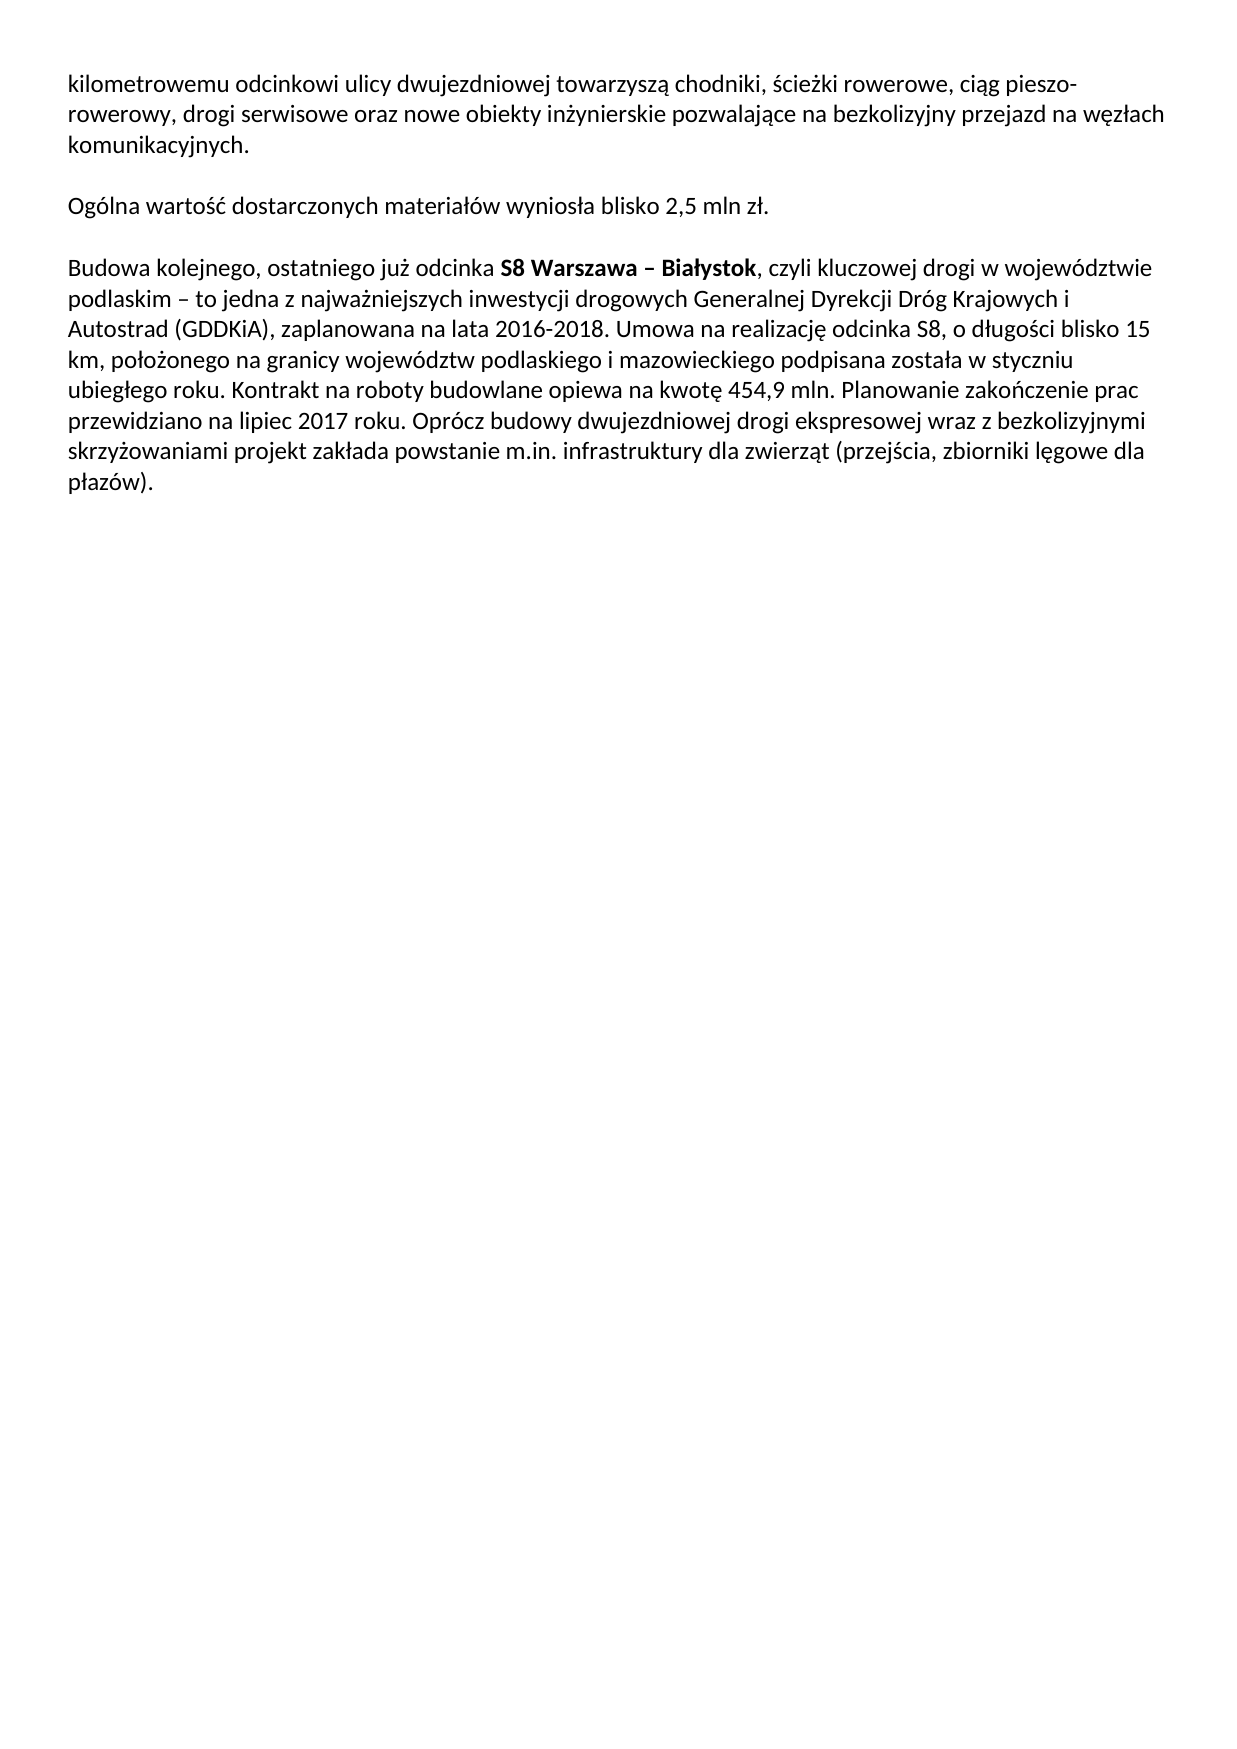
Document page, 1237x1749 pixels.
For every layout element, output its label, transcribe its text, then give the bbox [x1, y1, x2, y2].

text Budowa kolejnego, ostatniego już odcinka S8 Warszawa – Białystok, czyli kluczowej drogi w województwie podlaskim – to jedna z najważniejszych inwestycji drogowych Generalnej Dyrekcji Dróg Krajowych i Autostrad (GDDKiA), zaplanowana na lata 2016-2018. Umowa na realizację odcinka S8, o długości blisko 15 km, położonego na granicy województw podlaskiego i mazowieckiego podpisana została w styczniu ubiegłego roku. Kontrakt na roboty budowlane opiewa na kwotę 454,9 mln. Planowanie zakończenie prac przewidziano na lipiec 2017 roku. Oprócz budowy dwujezdniowej drogi ekspresowej wraz z bezkolizyjnymi skrzyżowaniami projekt zakłada powstanie m.in. infrastruktury dla zwierząt (przejścia, zbiorniki lęgowe dla płazów). [68, 252, 1169, 496]
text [68, 68, 1169, 159]
text Ogólna wartość dostarczonych materiałów wyniosła blisko 2,5 mln zł. [68, 191, 1169, 221]
